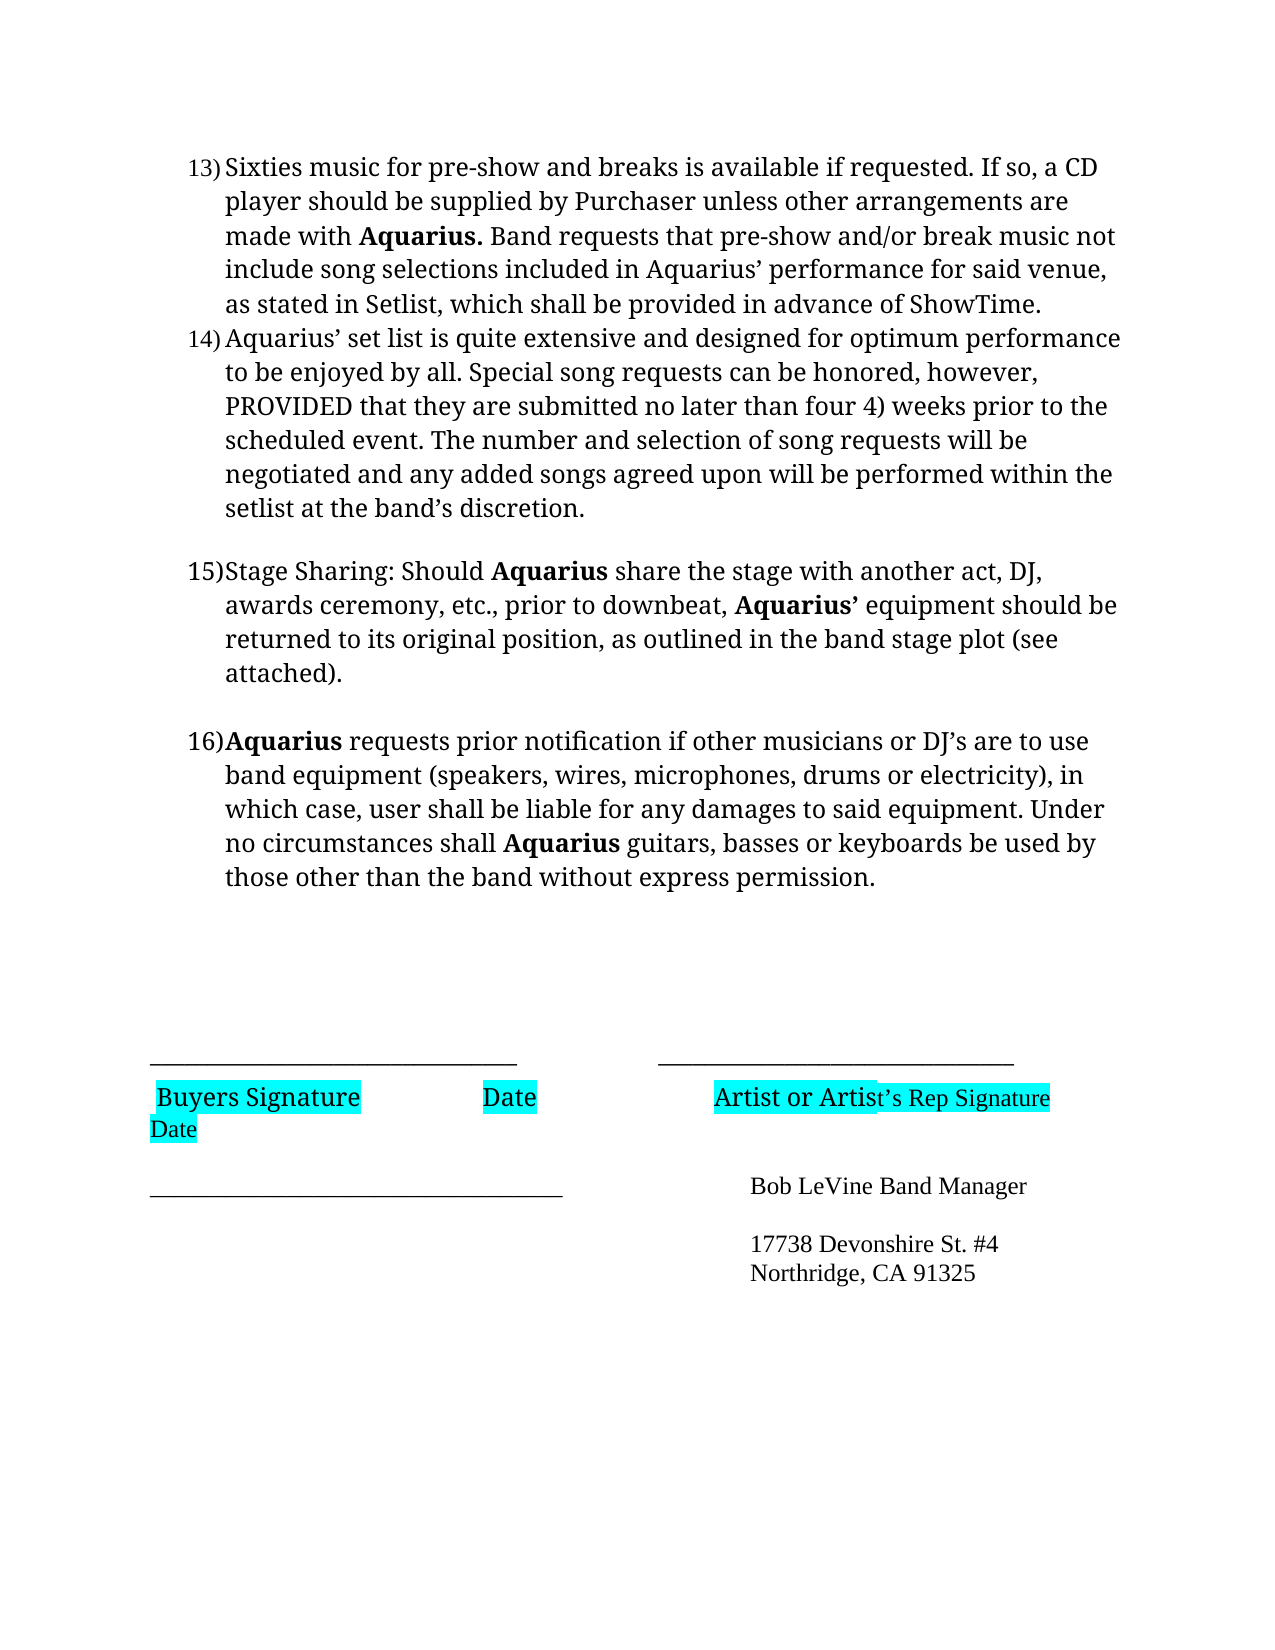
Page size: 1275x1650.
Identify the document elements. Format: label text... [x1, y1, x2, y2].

text _________________________________ Bob LeVine Band Manager [150, 1171, 1125, 1200]
text 17738 Devonshire St. #4 [750, 1229, 1125, 1258]
list Sixties music for pre-show and breaks is available if requested. If so, a CD player should be supplied by Purchaser unless other arrangements are made with Aquarius. Band requests that pre-show and/or break music not include song selections included in Aquarius’ performance for said venue, as stated in Setlist, which shall be provided in advance of ShowTime. [187, 150, 1125, 320]
list Aquarius’ set list is quite extensive and designed for optimum performance to be enjoyed by all. Special song requests can be honored, however, PROVIDED that they are submitted no later than four 4) weeks prior to the scheduled event. The number and selection of song requests will be negotiated and any added songs agreed upon will be performed within the setlist at the band’s discretion. [187, 320, 1125, 525]
text Northridge, CA 91325 [750, 1258, 1125, 1315]
list Aquarius requests prior notification if other musicians or DJ’s are to use band equipment (speakers, wires, microphones, drums or electricity), in which case, user shall be liable for any damages to said equipment. Under no circumstances shall Aquarius guitars, basses or keyboards be used by those other than the band without express permission. [187, 724, 1125, 894]
text Buyers Signature Date Artist or Artist’s Rep Signature Date [197, 1080, 1125, 1143]
list Stage Sharing: Should Aquarius share the stage with another act, DJ, awards ceremony, etc., prior to downbeat, Aquarius’ equipment should be returned to its original position, as outlined in the band stage plot (see attached). [187, 553, 1125, 690]
text ________________________________ _______________________________ [150, 1035, 1125, 1069]
